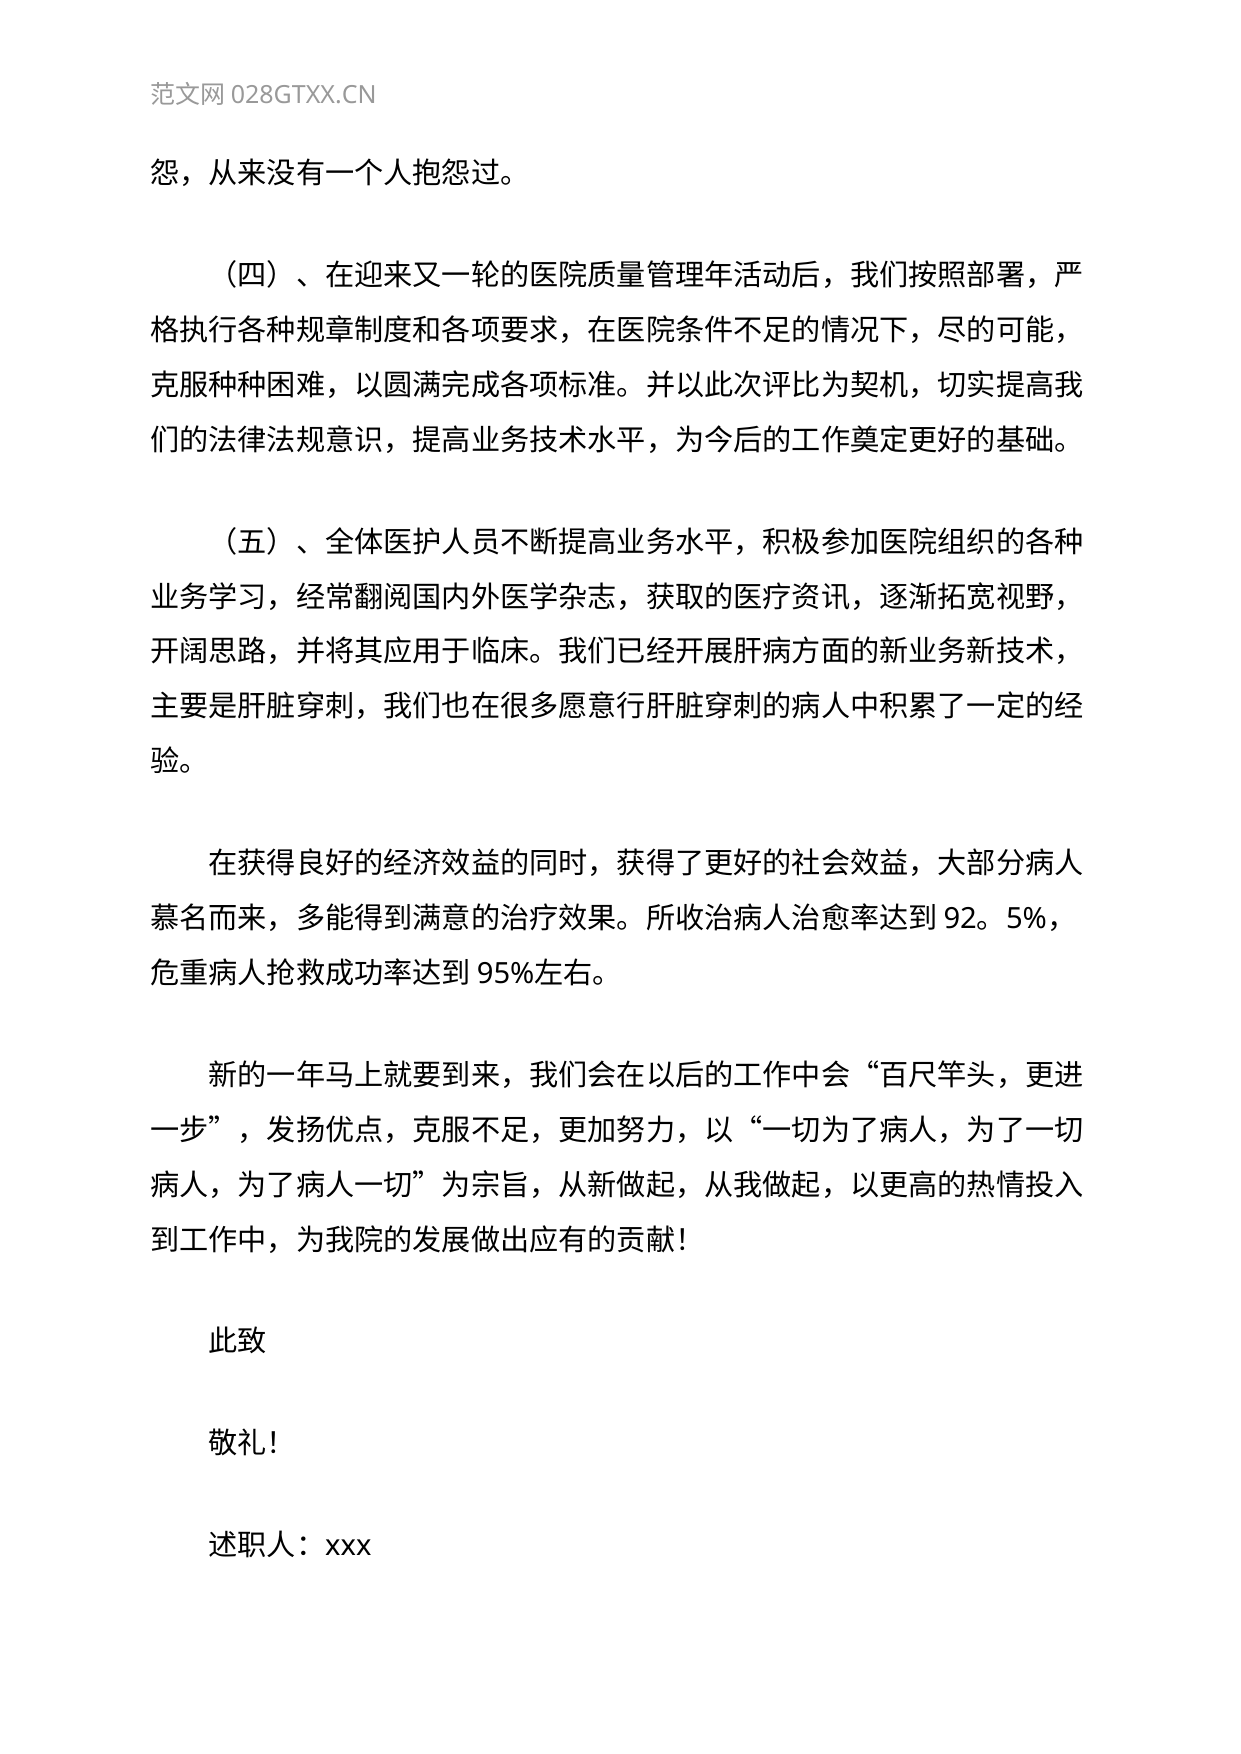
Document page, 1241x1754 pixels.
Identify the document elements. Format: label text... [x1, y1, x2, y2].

text 此致 [150, 1318, 1090, 1360]
text 在获得良好的经济效益的同时，获得了更好的社会效益，大部分病人慕名而来，多能得到满意的治疗效果。所收治病人治愈率达到92。5%，危重病人抢救成功率达到95%左右。 [150, 839, 1090, 992]
text 述职人：xxx [150, 1521, 1090, 1564]
text （四）、在迎来又一轮的医院质量管理年活动后，我们按照部署，严格执行各种规章制度和各项要求，在医院条件不足的情况下，尽的可能，克服种种困难，以圆满完成各项标准。并以此次评比为契机，切实提高我们的法律法规意识，提高业务技术水平，为今后的工作奠定更好的基础。 [150, 252, 1090, 459]
text 新的一年马上就要到来，我们会在以后的工作中会“百尺竿头，更进一步”，发扬优点，克服不足，更加努力，以“一切为了病人，为了一切病人，为了病人一切”为宗旨，从新做起，从我做起，以更高的热情投入到工作中，为我院的发展做出应有的贡献！ [150, 1051, 1090, 1258]
text （五）、全体医护人员不断提高业务水平，积极参加医院组织的各种业务学习，经常翻阅国内外医学杂志，获取的医疗资讯，逐渐拓宽视野，开阔思路，并将其应用于临床。我们已经开展肝病方面的新业务新技术，主要是肝脏穿刺，我们也在很多愿意行肝脏穿刺的病人中积累了一定的经验。 [150, 518, 1090, 780]
text 敬礼！ [150, 1420, 1090, 1462]
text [150, 150, 1090, 192]
